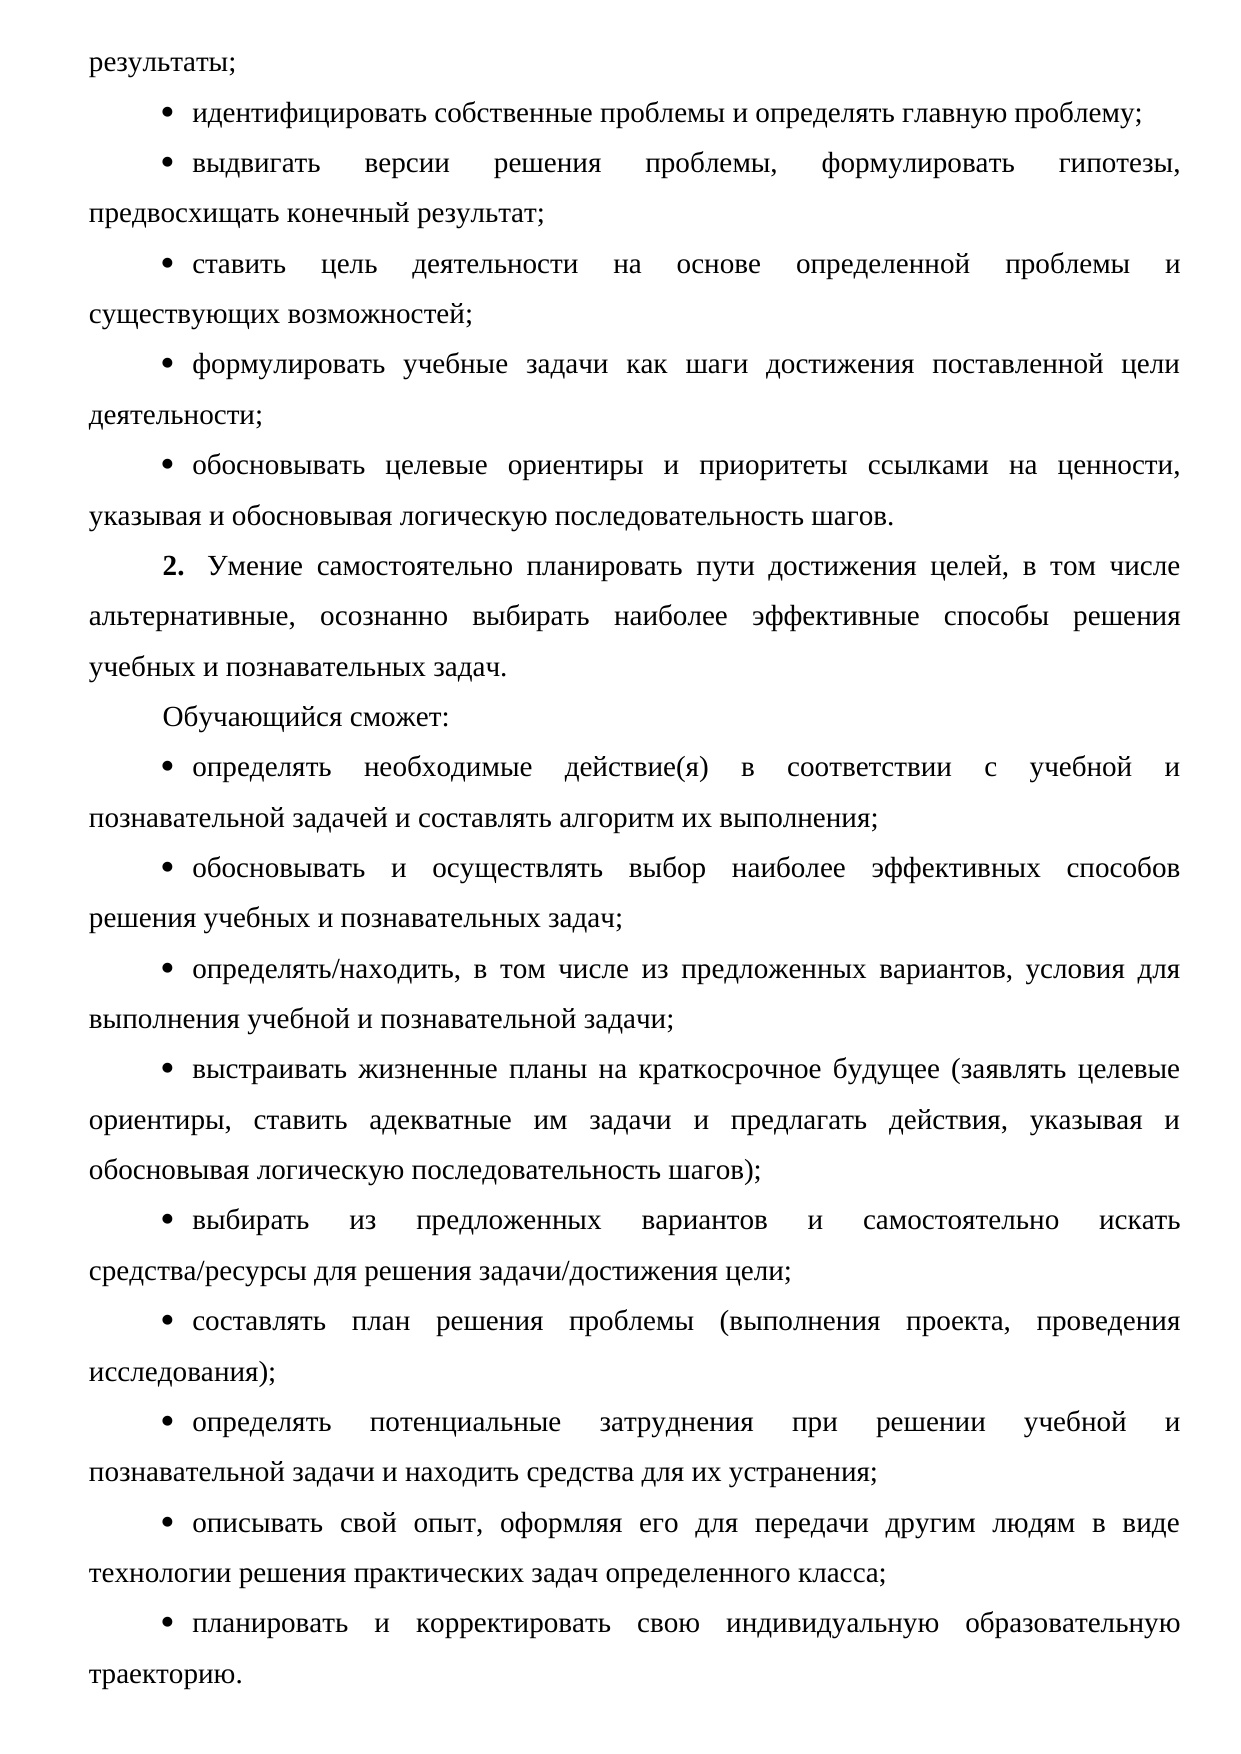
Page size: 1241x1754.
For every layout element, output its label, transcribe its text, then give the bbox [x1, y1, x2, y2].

list выстраивать жизненные планы на краткосрочное будущее (заявлять целевые ориентиры, ставить адекватные им задачи и предлагать действия, указывая и обосновывая логическую последовательность шагов); [89, 1051, 1181, 1186]
list обосновывать целевые ориентиры и приоритеты ссылками на ценности, указывая и обосновывая логическую последовательность шагов. [89, 447, 1181, 531]
list идентифицировать собственные проблемы и определять главную проблему; [89, 95, 1181, 128]
text Обучающийся сможет: [162, 699, 1181, 732]
list Умение самостоятельно планировать пути достижения целей, в том числе альтернативные, осознанно выбирать наиболее эффективные способы решения учебных и познавательных задач. [89, 548, 1181, 682]
list выбирать из предложенных вариантов и самостоятельно искать средства/ресурсы для решения задачи/достижения цели; [89, 1202, 1181, 1286]
list формулировать учебные задачи как шаги достижения поставленной цели деятельности; [89, 347, 1181, 431]
list выдвигать версии решения проблемы, формулировать гипотезы, предвосхищать конечный результат; [89, 145, 1181, 229]
list планировать и корректировать свою индивидуальную образовательную траекторию. [89, 1605, 1181, 1689]
list определять/находить, в том числе из предложенных вариантов, условия для выполнения учебной и познавательной задачи; [89, 951, 1181, 1035]
list определять потенциальные затруднения при решении учебной и познавательной задачи и находить средства для их устранения; [89, 1404, 1181, 1488]
list описывать свой опыт, оформляя его для передачи другим людям в виде технологии решения практических задач определенного класса; [89, 1505, 1181, 1589]
list составлять план решения проблемы (выполнения проекта, проведения исследования); [89, 1303, 1181, 1387]
list обосновывать и осуществлять выбор наиболее эффективных способов решения учебных и познавательных задач; [89, 850, 1181, 934]
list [89, 44, 1181, 78]
list ставить цель деятельности на основе определенной проблемы и существующих возможностей; [89, 246, 1181, 330]
list определять необходимые действие(я) в соответствии с учебной и познавательной задачей и составлять алгоритм их выполнения; [89, 749, 1181, 833]
